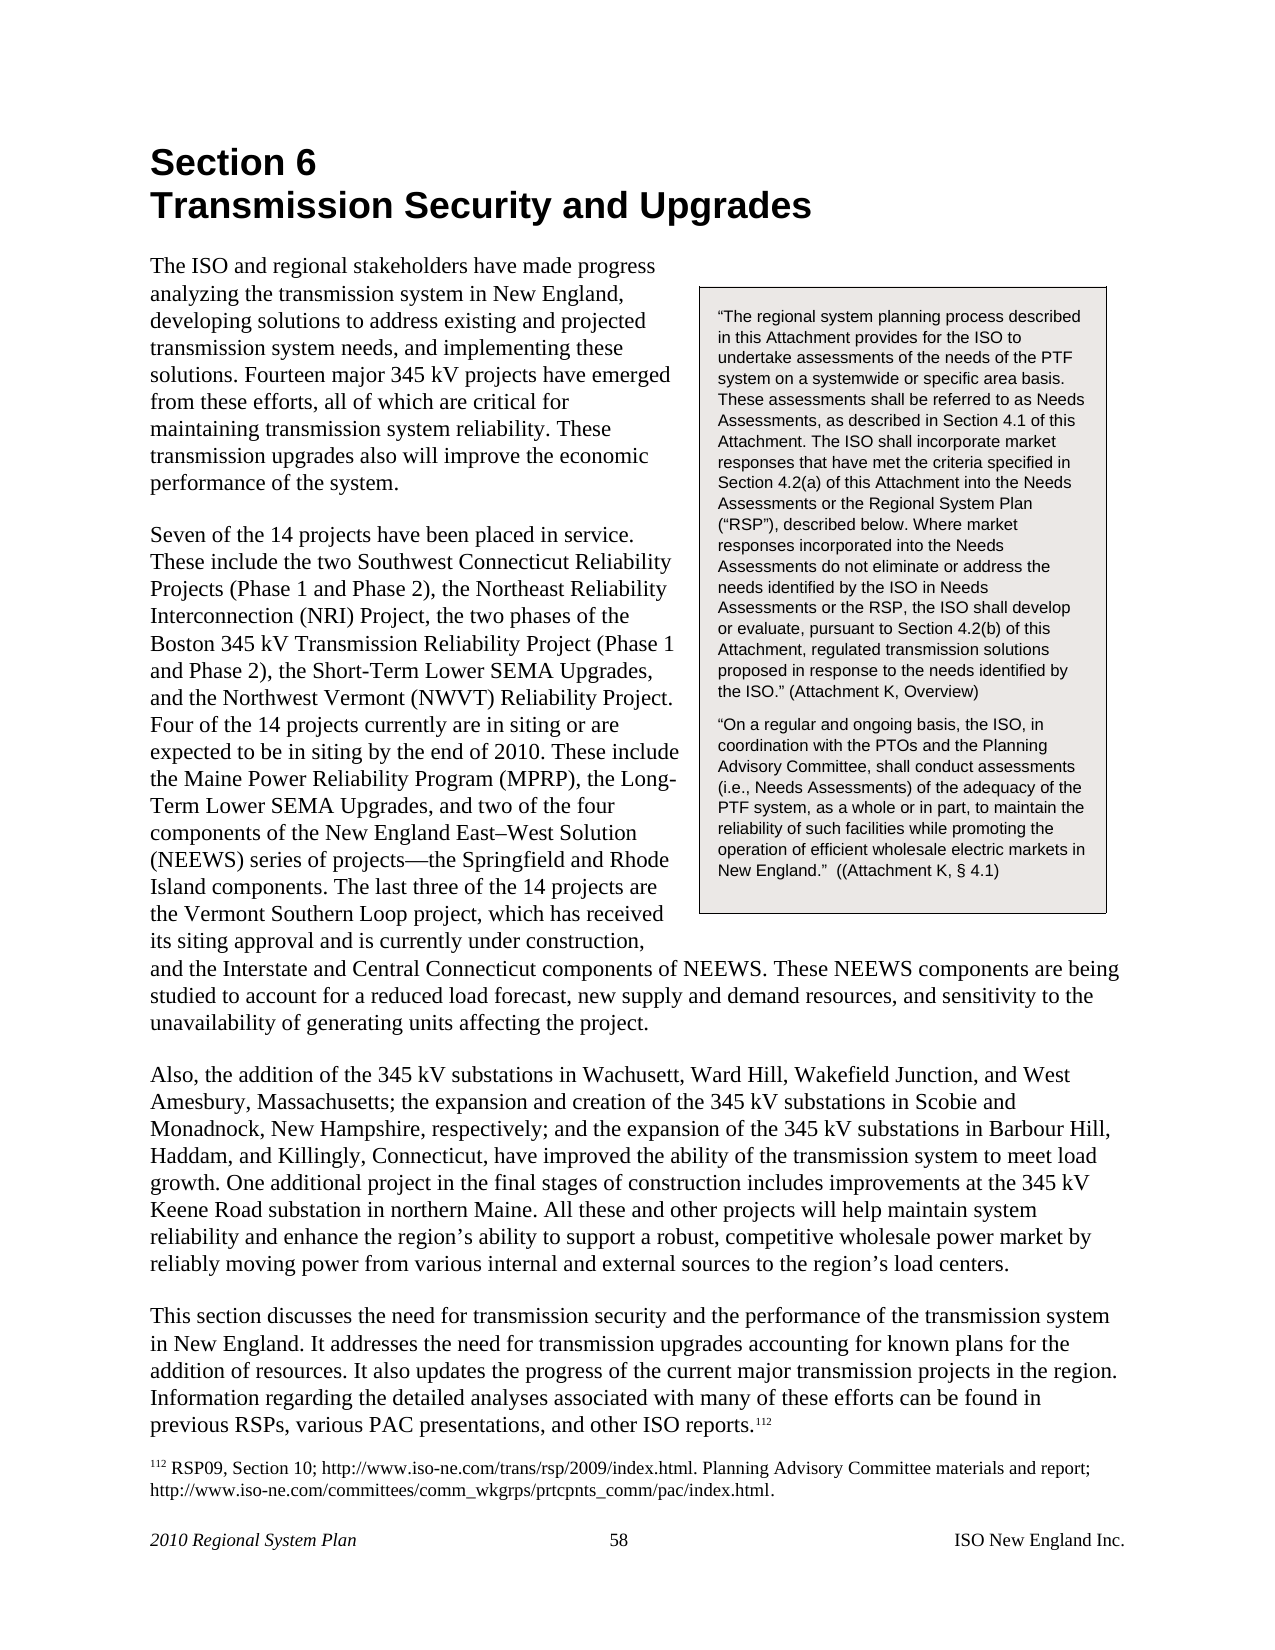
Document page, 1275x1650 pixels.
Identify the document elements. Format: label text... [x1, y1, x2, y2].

subtitle Transmission Security and Upgrades [150, 141, 1125, 227]
text Also, the addition of the 345 kV substations in Wachusett, Ward Hill, Wakefield Junction, and West Amesbury, Massachusetts; the expansion and creation of the 345 kV substations in Scobie and Monadnock, New Hampshire, respectively; and the expansion of the 345 kV substations in Barbour Hill, Haddam, and Killingly, Connecticut, have improved the ability of the transmission system to meet load growth. One additional project in the final stages of construction includes improvements at the 345 kV Keene Road substation in northern Maine. All these and other projects will help maintain system reliability and enhance the region’s ability to support a robust, competitive wholesale power market by reliably moving power from various internal and external sources to the region’s load centers. [150, 1060, 1125, 1277]
text The ISO and regional stakeholders have made progress analyzing the transmission system in New England, developing solutions to address existing and projected transmission system needs, and implementing these solutions. Fourteen major 345 kV projects have emerged from these efforts, all of which are critical for maintaining transmission system reliability. These transmission upgrades also will improve the economic performance of the system. [150, 252, 1125, 496]
text Seven of the 14 projects have been placed in service. These include the two Southwest Connecticut Reliability Projects (Phase 1 and Phase 2), the Northeast Reliability Interconnection (NRI) Project, the two phases of the Boston 345 kV Transmission Reliability Project (Phase 1 and Phase 2), the Short-Term Lower SEMA Upgrades, and the Northwest Vermont (NWVT) Reliability Project. Four of the 14 projects currently are in siting or are expected to be in siting by the end of 2010. These include the Maine Power Reliability Program (MPRP), the Long-Term Lower SEMA Upgrades, and two of the four components of the New England East–West Solution (NEEWS) series of projects—the Springfield and Rhode Island components. The last three of the 14 projects are the Vermont Southern Loop project, which has received its siting approval and is currently under construction, and the Interstate and Central Connecticut components of NEEWS. These NEEWS components are being studied to account for a reduced load forecast, new supply and demand resources, and sensitivity to the unavailability of generating units affecting the project. [150, 521, 1125, 1035]
text This section discusses the need for transmission security and the performance of the transmission system in New England. It addresses the need for transmission upgrades accounting for known plans for the addition of resources. It also updates the progress of the current major transmission projects in the region. Information regarding the detailed analyses associated with many of these efforts can be found in previous RSPs, various PAC presentations, and other ISO reports. [150, 1302, 1125, 1437]
